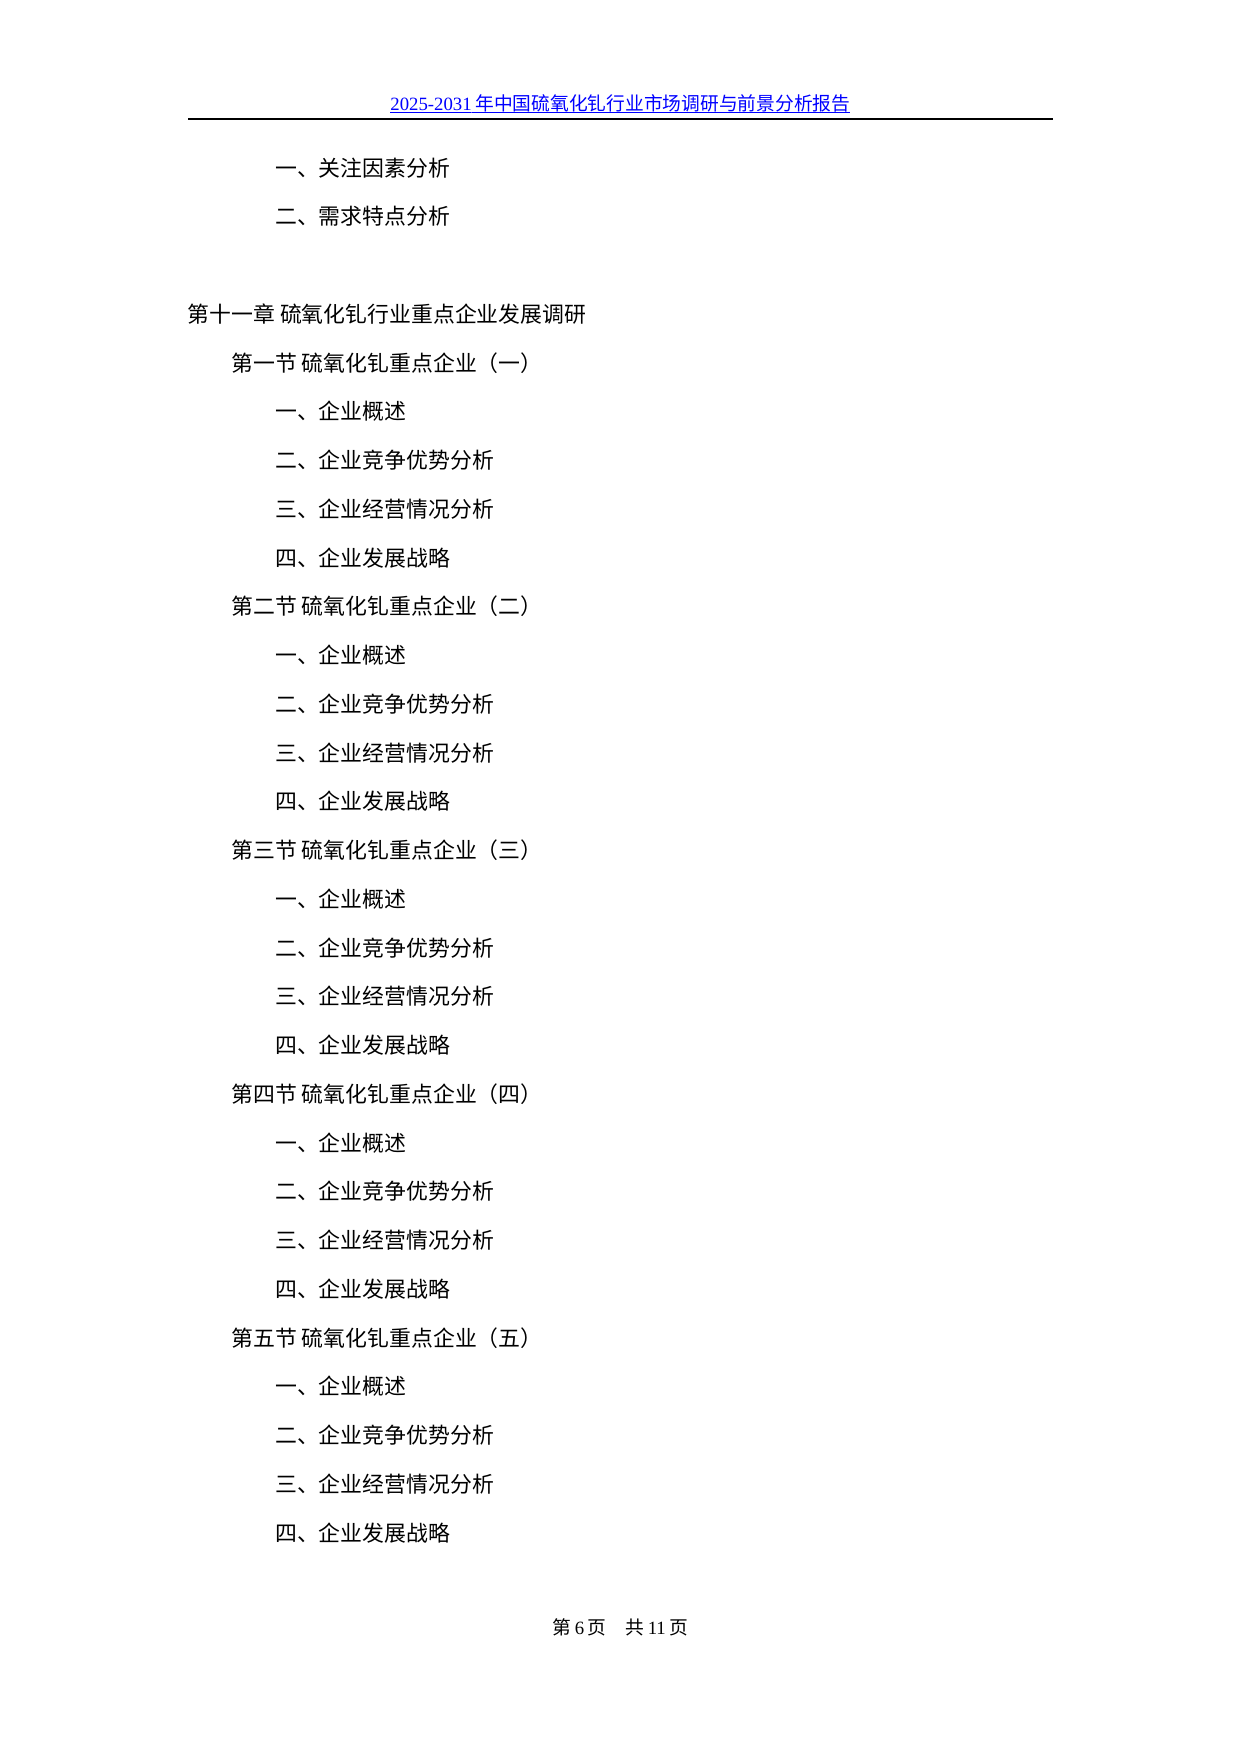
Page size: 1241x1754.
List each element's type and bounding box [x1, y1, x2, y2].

text [187, 150, 1053, 1548]
